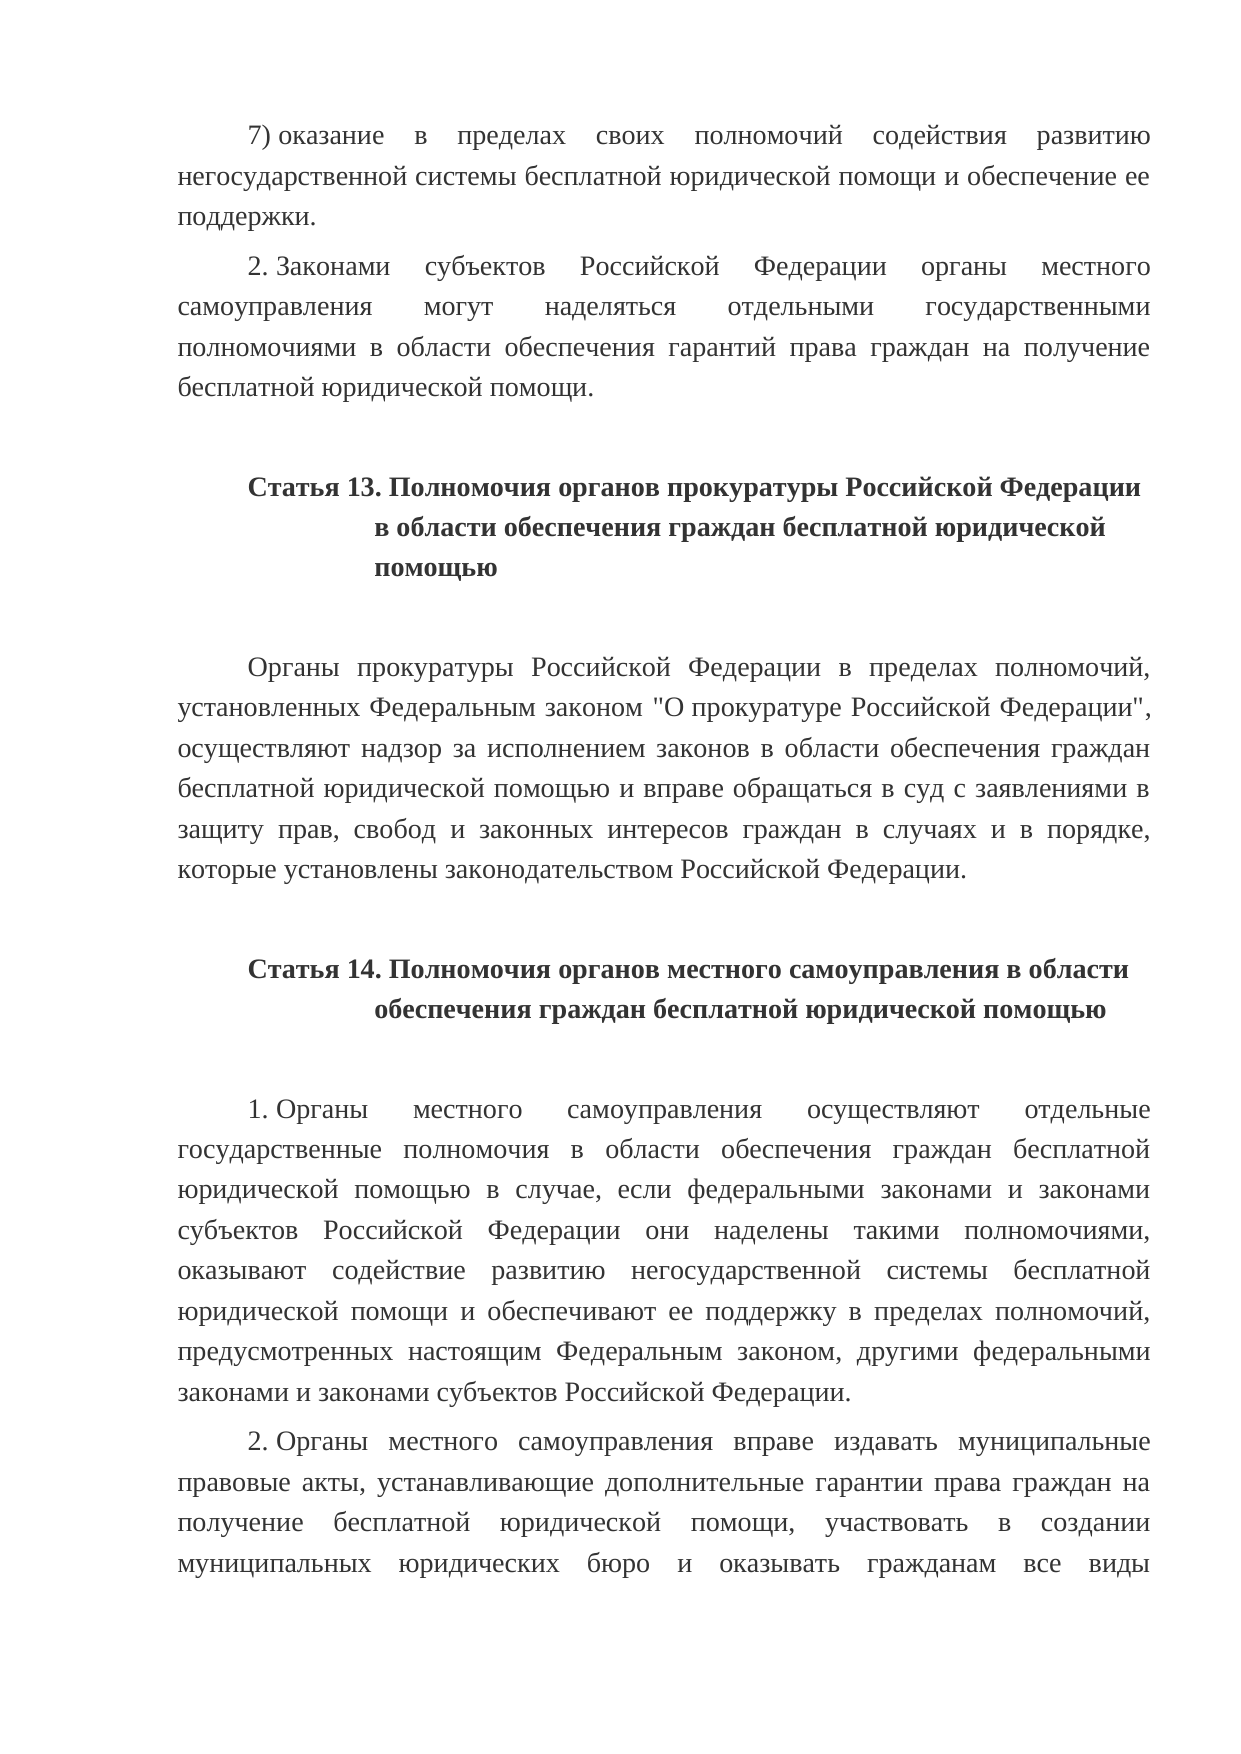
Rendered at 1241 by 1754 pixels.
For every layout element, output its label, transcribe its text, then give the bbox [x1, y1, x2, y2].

text 1. Органы местного самоуправления осуществляют отдельные государственные полномочия в области обеспечения граждан бесплатной юридической помощью в случае, если федеральными законами и законами субъектов Российской Федерации они наделены такими полномочиями, оказывают содействие развитию негосударственной системы бесплатной юридической помощи и обеспечивают ее поддержку в пределах полномочий, предусмотренных настоящим Федеральным законом, другими федеральными законами и законами субъектов Российской Федерации. [177, 1092, 1152, 1407]
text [177, 1424, 1152, 1578]
text Статья 13. Полномочия органов прокуратуры Российской Федерации в области обеспечения граждан бесплатной юридической помощью [247, 469, 1152, 583]
text 7) оказание в пределах своих полномочий содействия развитию негосударственной системы бесплатной юридической помощи и обеспечение ее поддержки. [177, 118, 1152, 231]
text Статья 14. Полномочия органов местного самоуправления в области обеспечения граждан бесплатной юридической помощью [247, 952, 1152, 1024]
text 2. Законами субъектов Российской Федерации органы местного самоуправления могут наделяться отдельными государственными полномочиями в области обеспечения гарантий права граждан на получение бесплатной юридической помощи. [177, 249, 1152, 402]
text Органы прокуратуры Российской Федерации в пределах полномочий, установленных Федеральным законом "О прокуратуре Российской Федерации", осуществляют надзор за исполнением законов в области обеспечения граждан бесплатной юридической помощью и вправе обращаться в суд с заявлениями в защиту прав, свобод и законных интересов граждан в случаях и в порядке, которые установлены законодательством Российской Федерации. [177, 650, 1152, 884]
